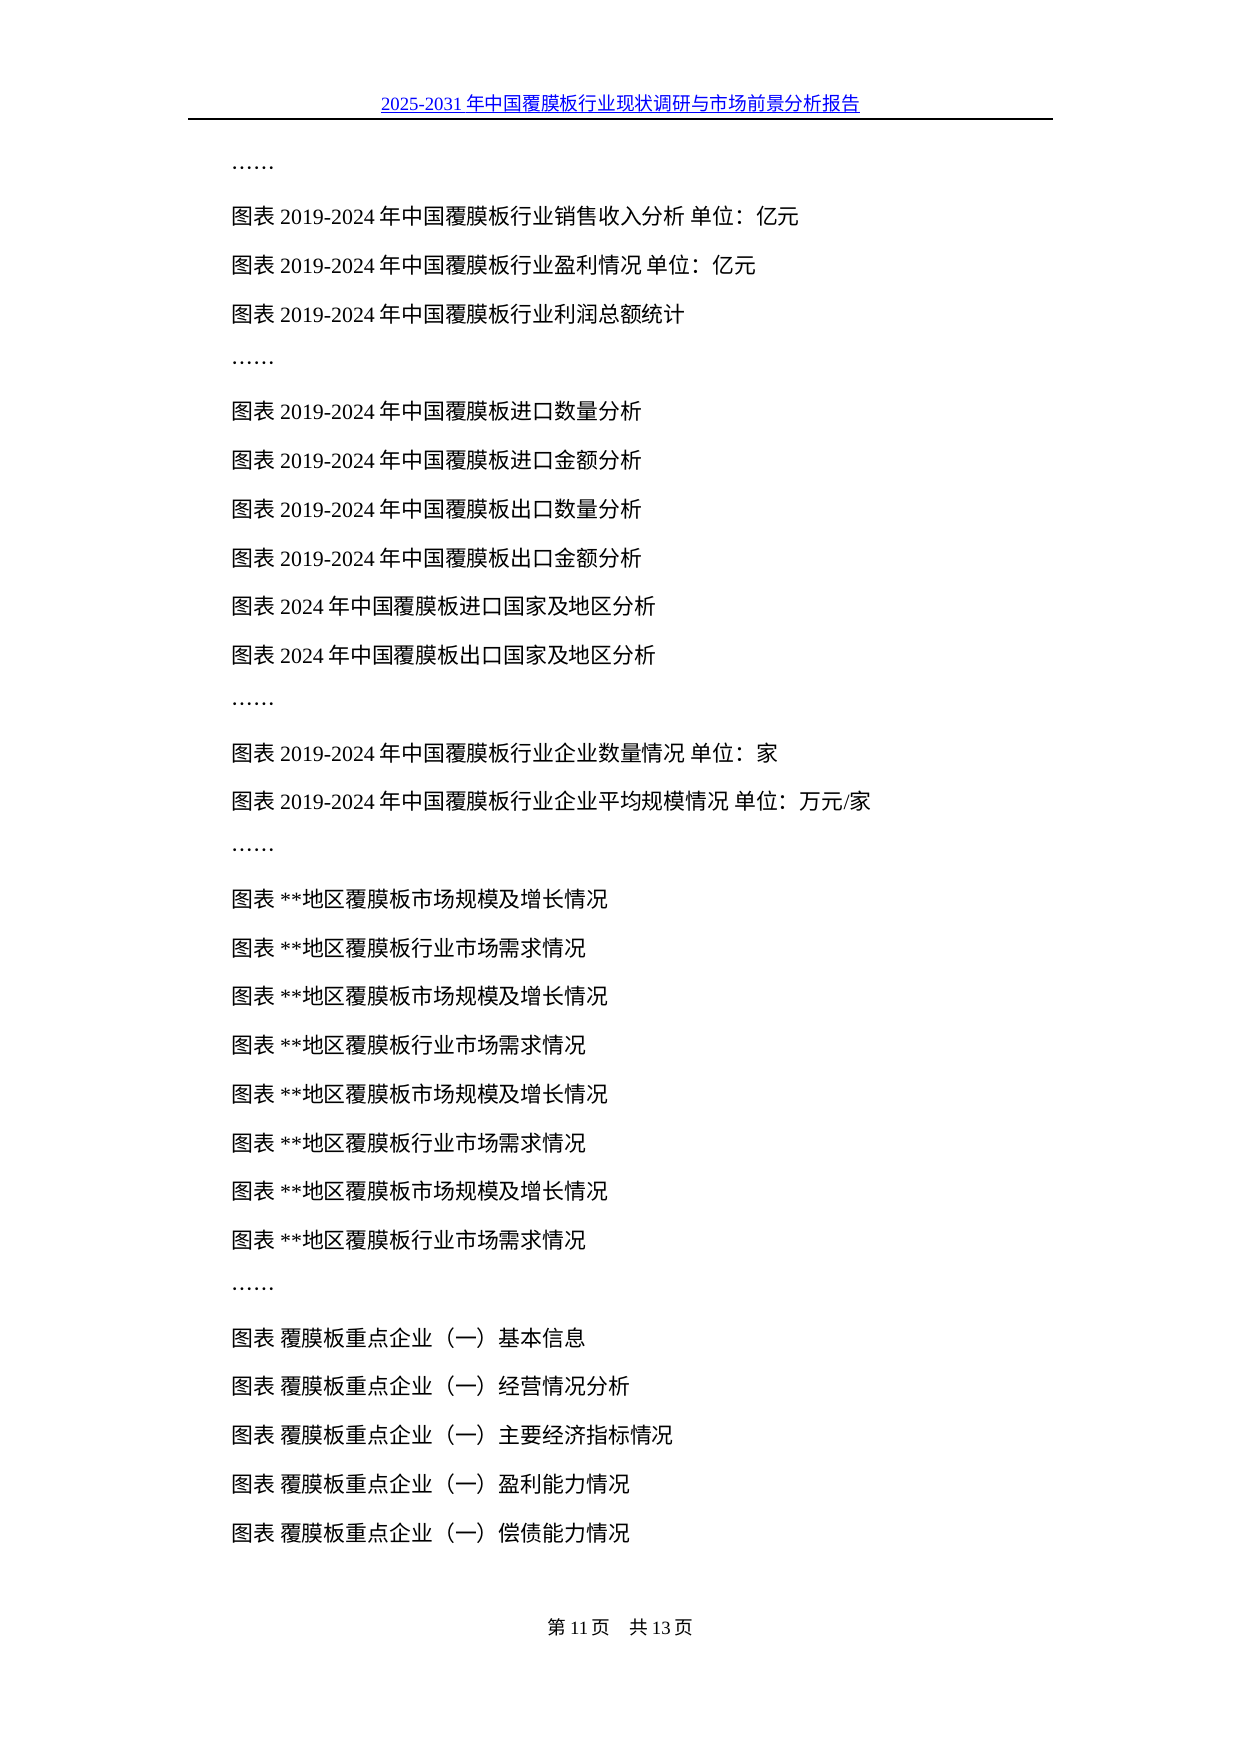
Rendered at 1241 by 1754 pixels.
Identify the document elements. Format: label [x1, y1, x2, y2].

text [187, 150, 1053, 1548]
